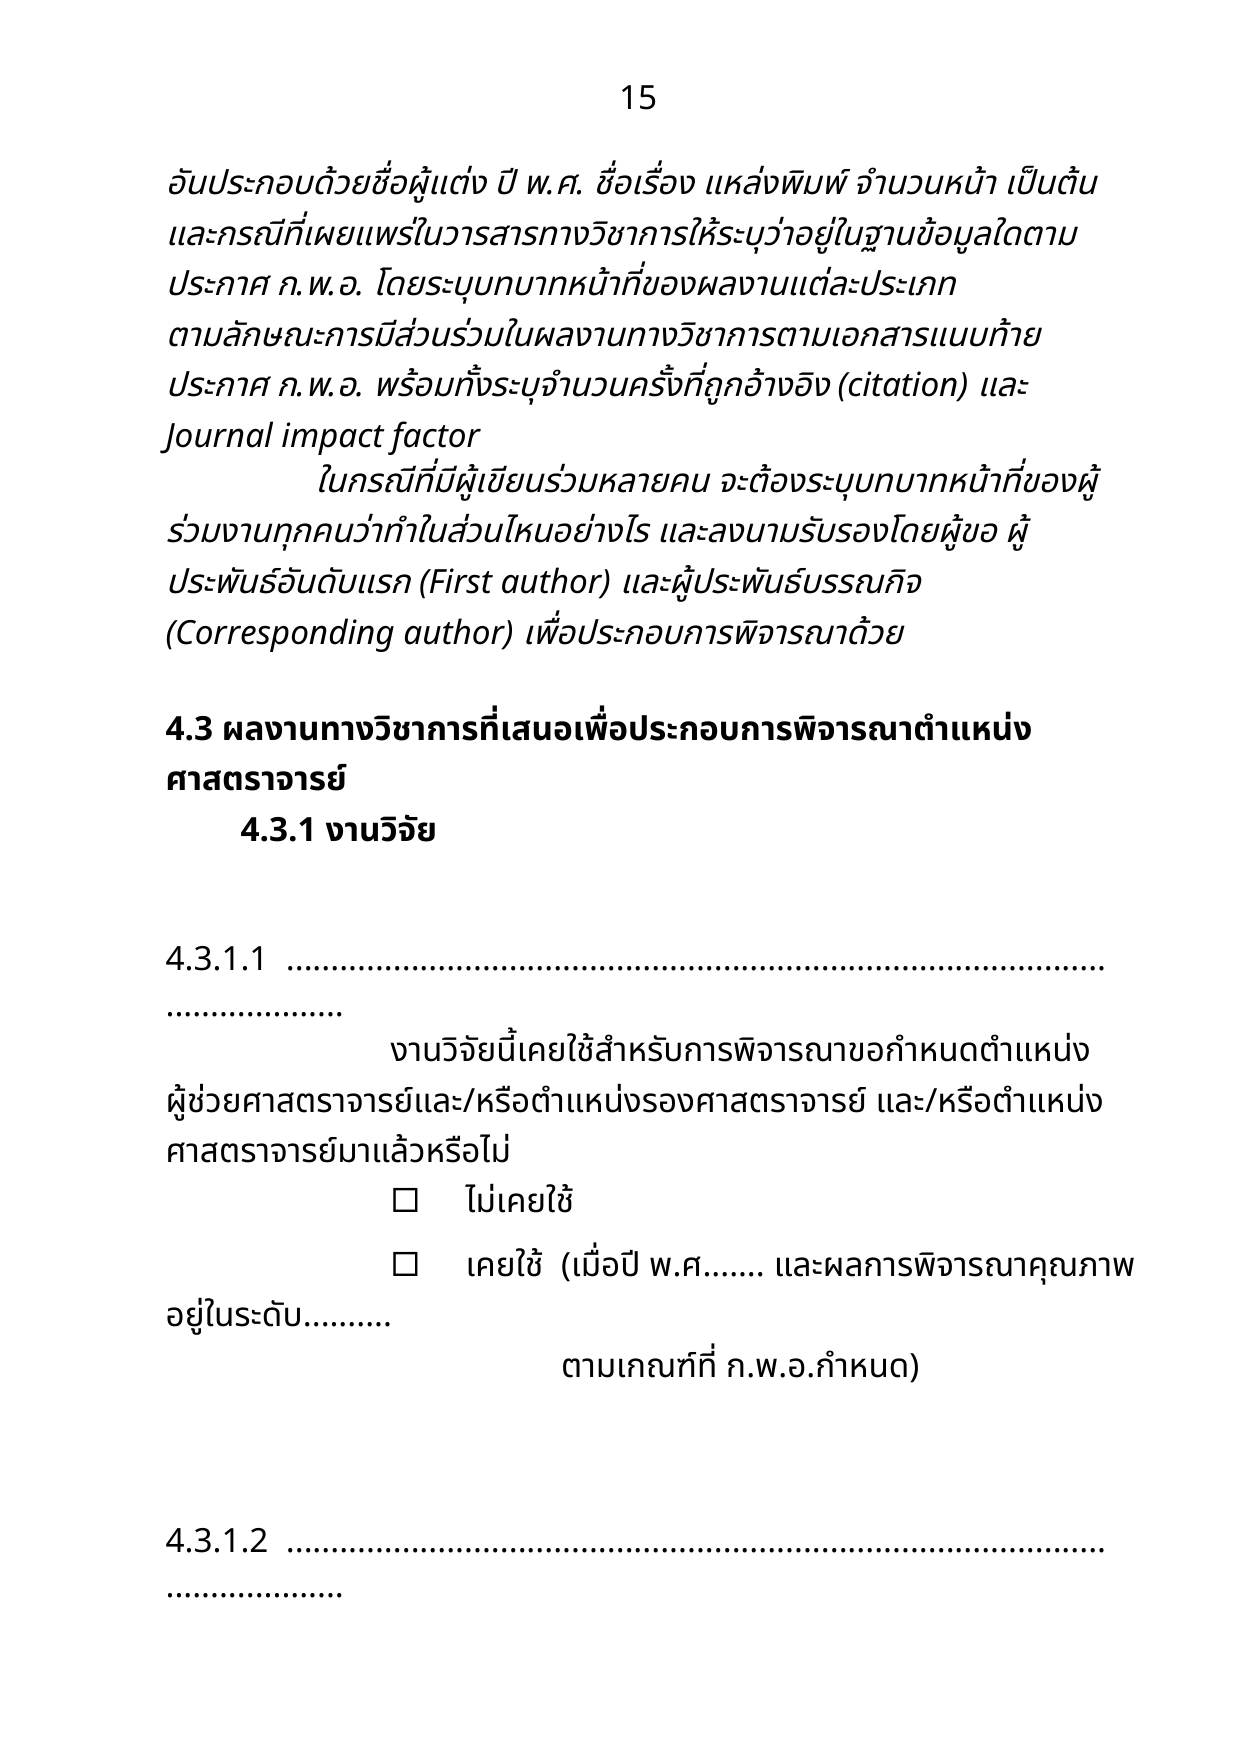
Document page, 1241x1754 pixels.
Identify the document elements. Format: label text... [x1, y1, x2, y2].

text ไม่เคยใช้ [165, 1177, 1110, 1228]
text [165, 1240, 1159, 1342]
text 4.3.1.1 ................................................................................................................ [165, 856, 1110, 1026]
text ตามเกณฑ์ที่ ก.พ.อ.กำหนด) [390, 1342, 1159, 1392]
text 4.3.1 งานวิจัย [165, 806, 1110, 856]
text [165, 159, 1110, 457]
text งานวิจัยนี้เคยใช้สำหรับการพิจารณาขอกำหนดตำแหน่งผู้ช่วยศาสตราจารย์และ/หรือตำแหน่งรองศาสตราจารย์ และ/หรือตำแหน่งศาสตราจารย์มาแล้วหรือไม่ [165, 1026, 1110, 1177]
text 4.3.1.2 ................................................................................................................ [165, 1438, 1110, 1607]
text ในกรณีที่มีผู้เขียนร่วมหลายคน จะต้องระบุบทบาทหน้าที่ของผู้ร่วมงานทุกคนว่าทำในส่วนไหนอย่างไร และลงนามรับรองโดยผู้ขอ ผู้ประพันธ์อันดับแรก (First author) และผู้ประพันธ์บรรณกิจ (Corresponding author) เพื่อประกอบการพิจารณาด้วย [165, 457, 1110, 659]
text 4.3 ผลงานทางวิชาการที่เสนอเพื่อประกอบการพิจารณาตำแหน่งศาสตราจารย์ [165, 704, 1110, 806]
